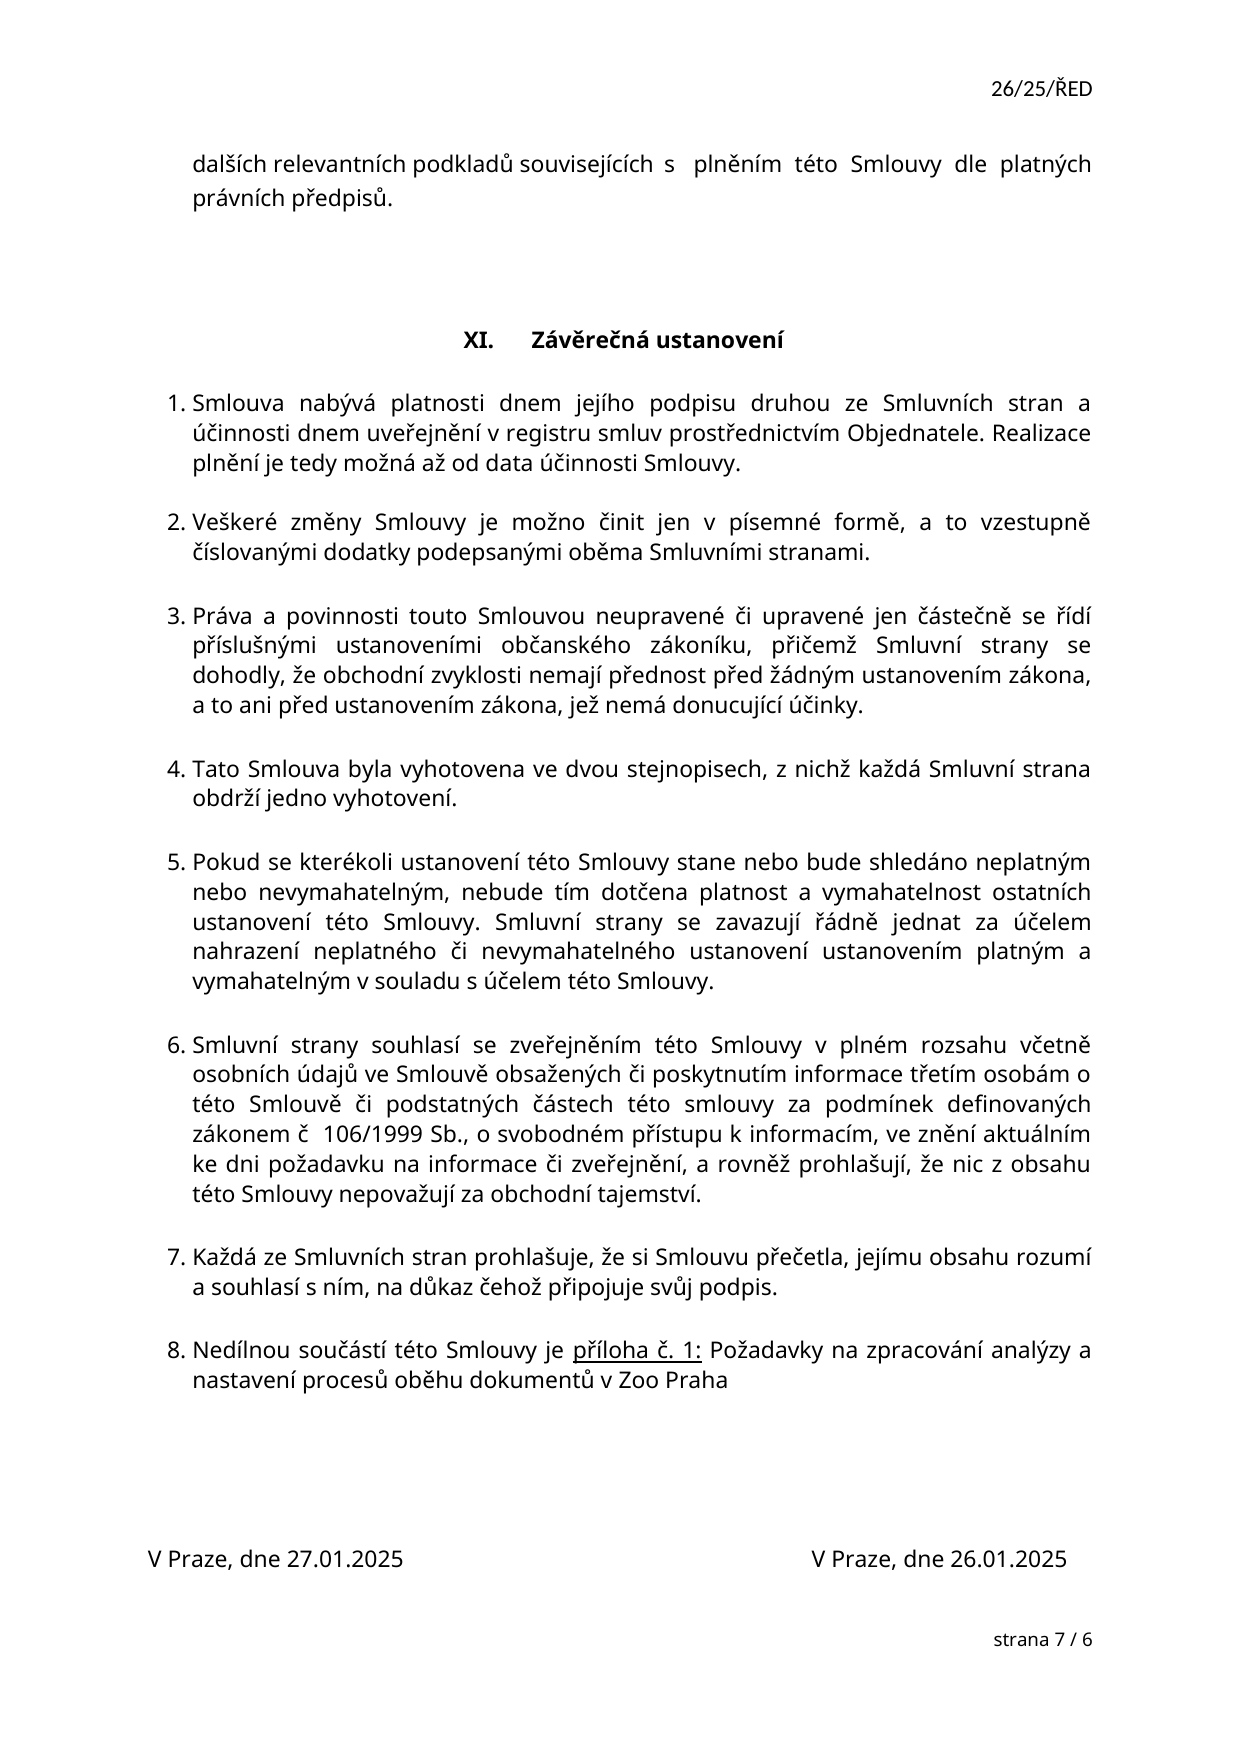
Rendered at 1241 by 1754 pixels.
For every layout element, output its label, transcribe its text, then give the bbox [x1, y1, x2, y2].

list Smluvní strany souhlasí se zveřejněním této Smlouvy v plném rozsahu včetně osobních údajů ve Smlouvě obsažených či poskytnutím informace třetím osobám o této Smlouvě či podstatných částech této smlouvy za podmínek definovaných zákonem č 106/1999 Sb., o svobodném přístupu k informacím, ve znění aktuálním ke dni požadavku na informace či zveřejnění, a rovněž prohlašují, že nic z obsahu této Smlouvy nepovažují za obchodní tajemství. [192, 1029, 1092, 1208]
list Každá ze Smluvních stran prohlašuje, že si Smlouvu přečetla, jejímu obsahu rozumí a souhlasí s ním, na důkaz čehož připojuje svůj podpis. [192, 1242, 1092, 1301]
subtitle Závěrečná ustanovení [185, 324, 1092, 356]
list Smlouva nabývá platnosti dnem jejího podpisu druhou ze Smluvních stran a účinnosti dnem uveřejnění v registru smluv prostřednictvím Objednatele. Realizace plnění je tedy možná až od data účinnosti Smlouvy. [192, 388, 1092, 477]
text V Praze, dne 27.01.2025 V Praze, dne 26.01.2025 [148, 1544, 1092, 1573]
list Nedílnou součástí této Smlouvy je příloha č. 1: Požadavky na zpracování analýzy a nastavení procesů oběhu dokumentů v Zoo Praha [192, 1335, 1092, 1395]
list Práva a povinnosti touto Smlouvou neupravené či upravené jen částečně se řídí příslušnými ustanoveními občanského zákoníku, přičemž Smluvní strany se dohodly, že obchodní zvyklosti nemají přednost před žádným ustanovením zákona, a to ani před ustanovením zákona, jež nemá donucující účinky. [192, 600, 1092, 719]
list Pokud se kterékoli ustanovení této Smlouvy stane nebo bude shledáno neplatným nebo nevymahatelným, nebude tím dotčena platnost a vymahatelnost ostatních ustanovení této Smlouvy. Smluvní strany se zavazují řádně jednat za účelem nahrazení neplatného či nevymahatelného ustanovení ustanovením platným a vymahatelným v souladu s účelem této Smlouvy. [192, 847, 1092, 996]
list Veškeré změny Smlouvy je možno činit jen v písemné formě, a to vzestupně číslovanými dodatky podepsanými oběma Smluvními stranami. [192, 507, 1092, 567]
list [192, 148, 1092, 213]
list Tato Smlouva byla vyhotovena ve dvou stejnopisech, z nichž každá Smluvní strana obdrží jedno vyhotovení. [192, 753, 1092, 813]
